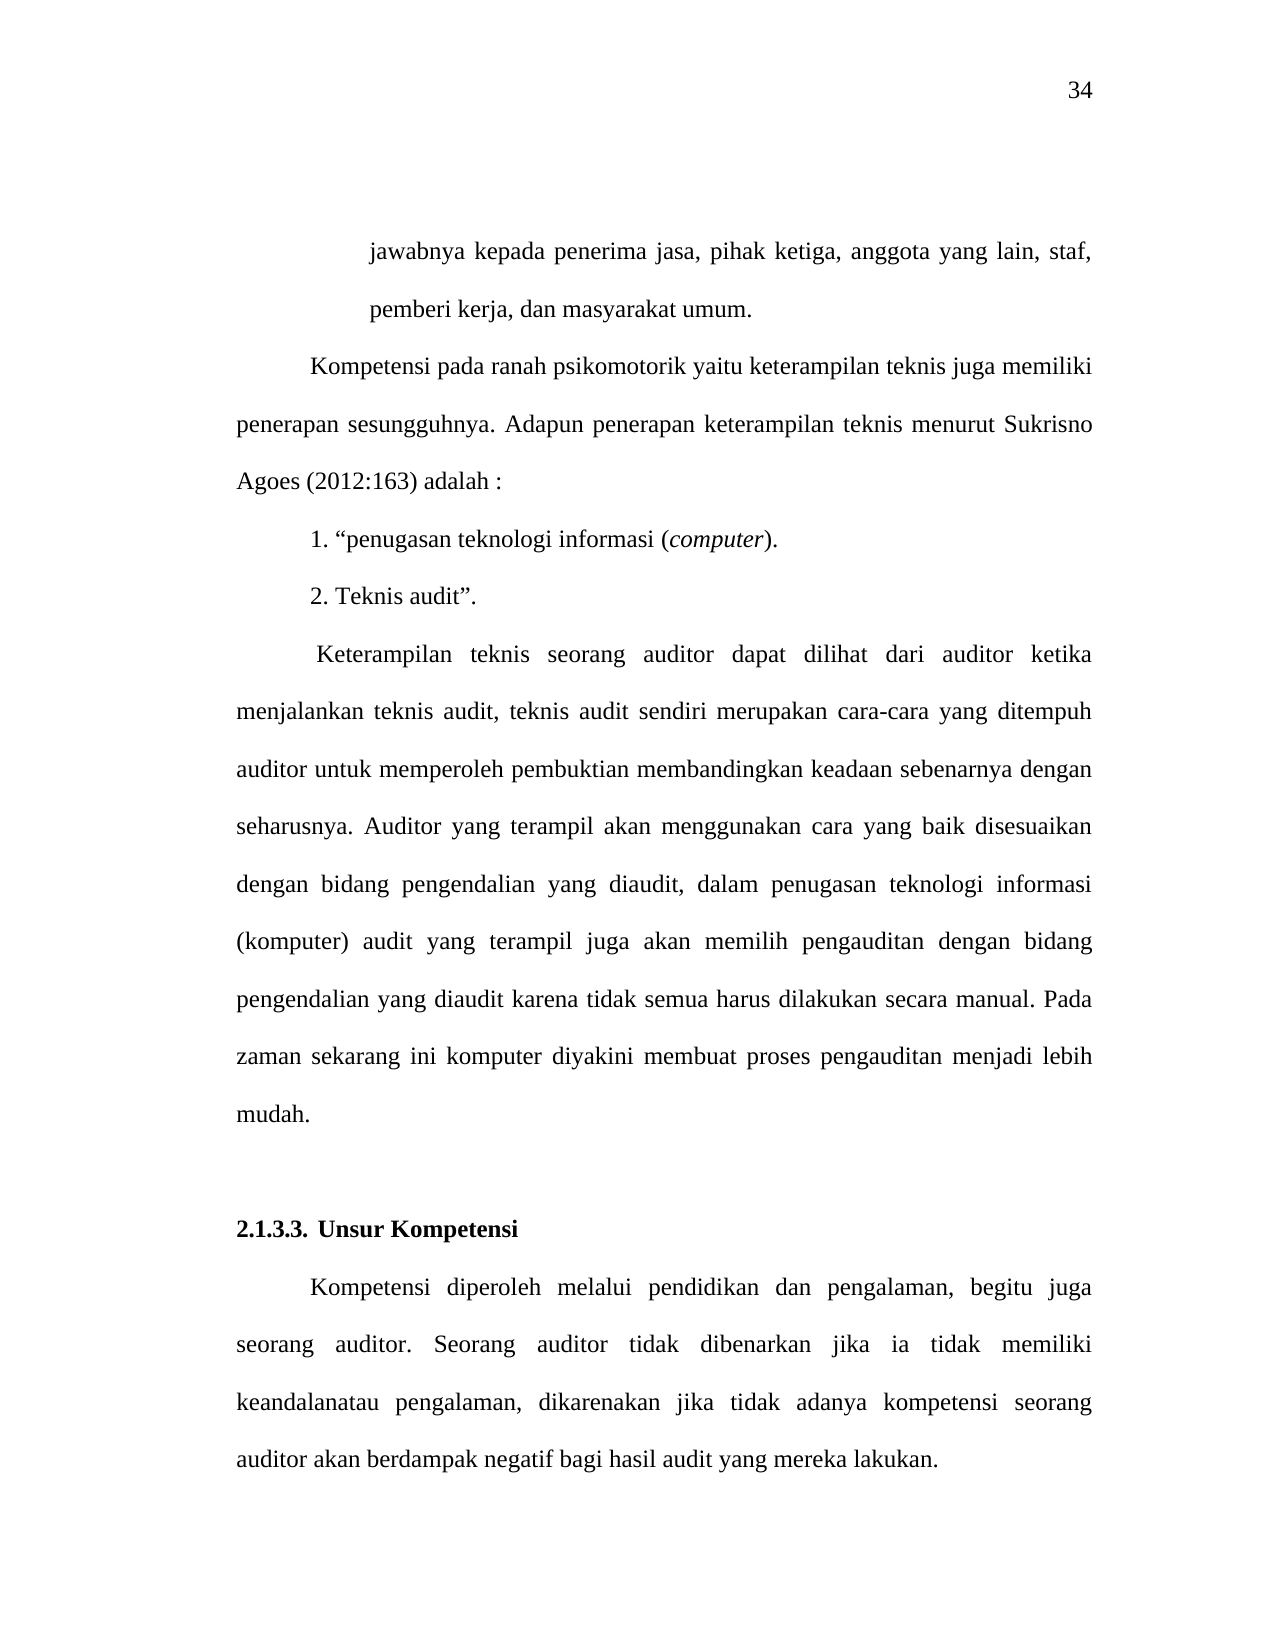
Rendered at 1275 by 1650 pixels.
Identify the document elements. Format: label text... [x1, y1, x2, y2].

text Kompetensi pada ranah psikomotorik yaitu keterampilan teknis juga memiliki penerapan sesungguhnya. Adapun penerapan keterampilan teknis menurut Sukrisno Agoes (2012:163) adalah : [236, 351, 1093, 495]
list “penugasan teknologi informasi (computer). [310, 524, 1214, 553]
text Kompetensi diperoleh melalui pendidikan dan pengalaman, begitu juga seorang auditor. Seorang auditor tidak dibenarkan jika ia tidak memiliki keandalanatau pengalaman, dikarenakan jika tidak adanya kompetensi seorang auditor akan berdampak negatif bagi hasil audit yang mereka lakukan. [236, 1272, 1093, 1473]
list Teknis audit”. [310, 581, 1214, 610]
subtitle Unsur Kompetensi [236, 1214, 1214, 1243]
text Keterampilan teknis seorang auditor dapat dilihat dari auditor ketika menjalankan teknis audit, teknis audit sendiri merupakan cara-cara yang ditempuh auditor untuk memperoleh pembuktian membandingkan keadaan sebenarnya dengan seharusnya. Auditor yang terampil akan menggunakan cara yang baik disesuaikan dengan bidang pengendalian yang diaudit, dalam penugasan teknologi informasi (komputer) audit yang terampil juga akan memilih pengauditan dengan bidang pengendalian yang diaudit karena tidak semua harus dilakukan secara manual. Pada zaman sekarang ini komputer diyakini membuat proses pengauditan menjadi lebih mudah. [236, 639, 1093, 1128]
text jawabnya kepada penerima jasa, pihak ketiga, anggota yang lain, staf, pemberi kerja, dan masyarakat umum. [369, 236, 1092, 323]
